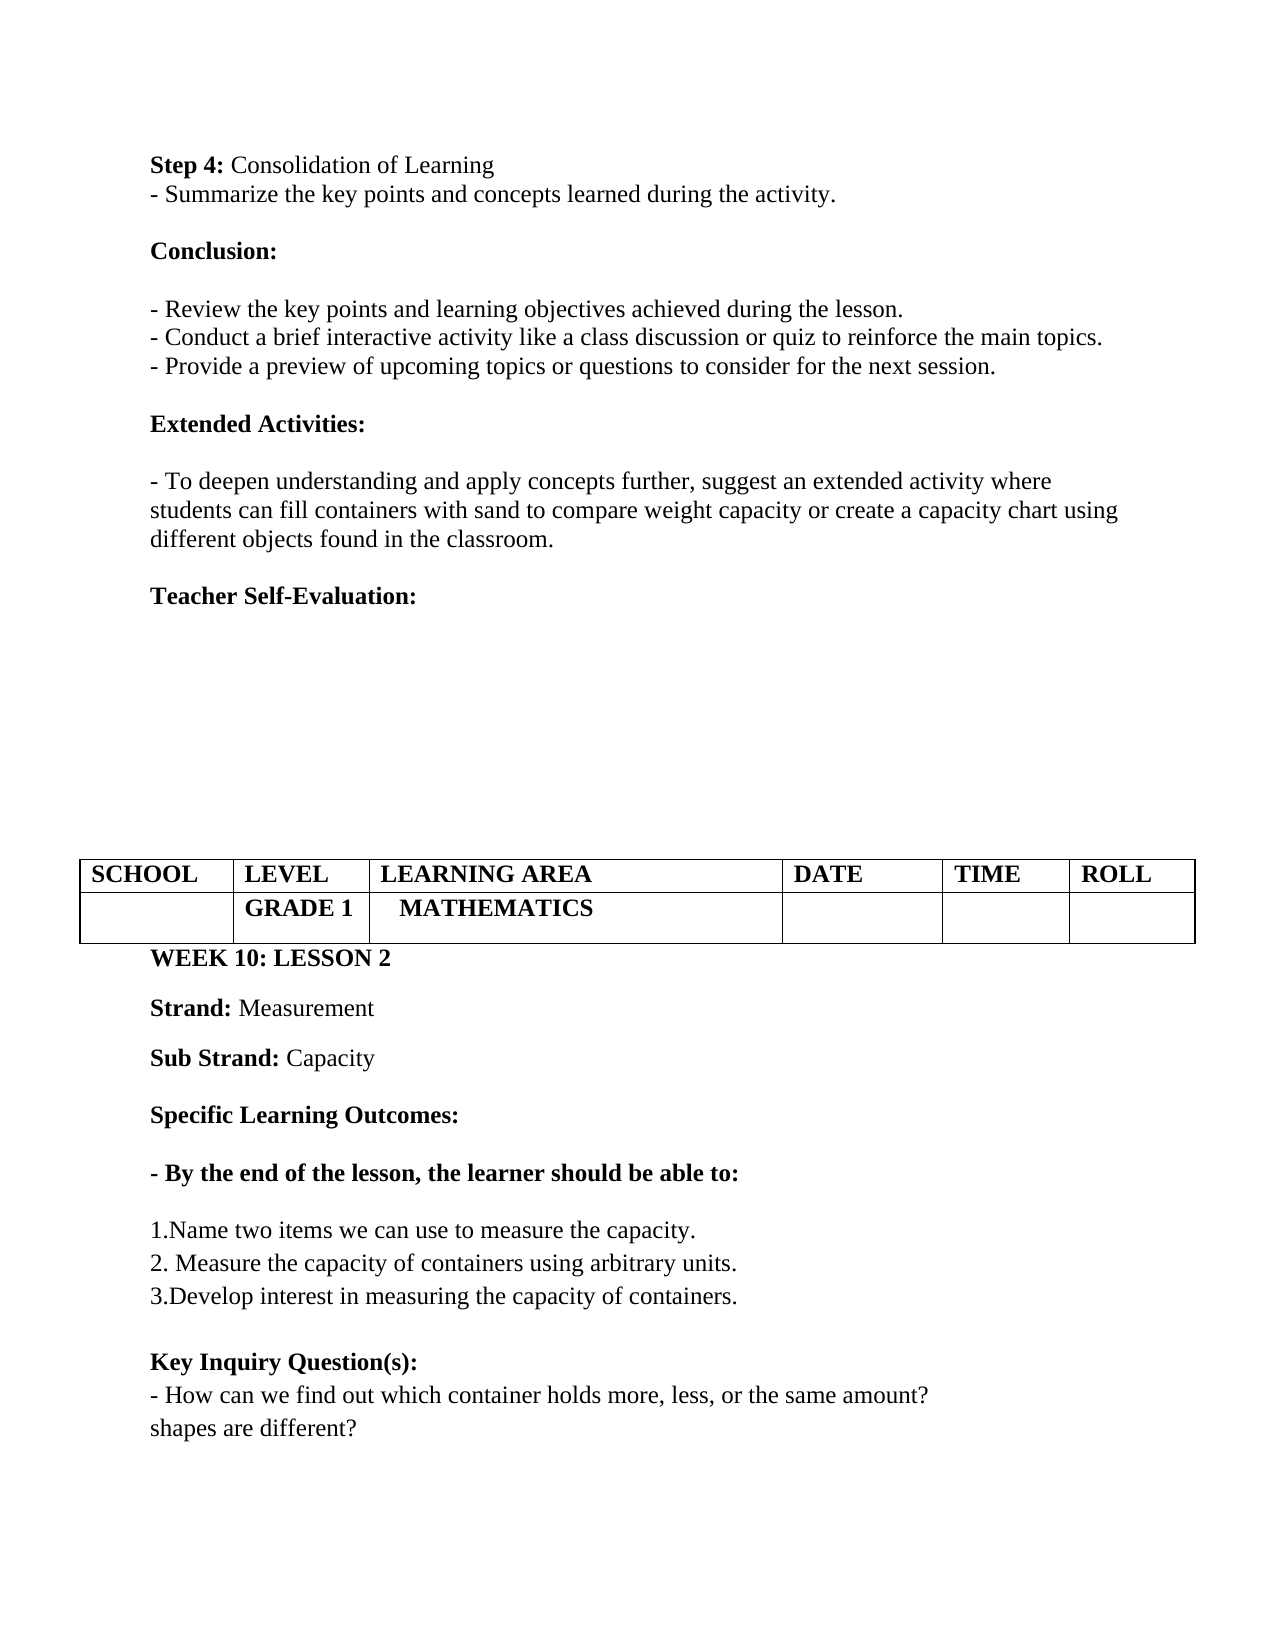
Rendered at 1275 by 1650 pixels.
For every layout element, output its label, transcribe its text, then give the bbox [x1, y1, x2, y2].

table_cell MATHEMATICS [370, 893, 782, 942]
text - By the end of the lesson, the learner should be able to: [150, 1129, 1125, 1187]
text 1.Name two items we can use to measure the capacity. 2. Measure the capacity of containers using arbitrary units. 3.Develop interest in measuring the capacity of containers. Key Inquiry Question(s): - How can we find out which container holds more, less, or the same amount? shapes are different? [150, 1215, 1125, 1474]
text Strand: Measurement [150, 993, 1125, 1022]
table_cell [81, 893, 233, 942]
table_header DATE [783, 860, 942, 892]
table_header ROLL [1070, 860, 1194, 892]
table_header LEARNING AREA [370, 860, 782, 892]
table_cell GRADE 1 [234, 893, 369, 942]
table_header TIME [943, 860, 1069, 892]
text WEEK 10: LESSON 2 [150, 944, 1125, 972]
table_header SCHOOL [81, 860, 233, 892]
table_cell [943, 893, 1069, 942]
table_header LEVEL [234, 860, 369, 892]
text - To deepen understanding and apply concepts further, suggest an extended activity where students can fill containers with sand to compare weight capacity or create a capacity chart using different objects found in the classroom. Teacher Self-Evaluation: [150, 437, 1125, 610]
text Step 4: Consolidation of Learning - Summarize the key points and concepts learned during the activity. Conclusion: [150, 150, 1125, 265]
text - Review the key points and learning objectives achieved during the lesson. - Conduct a brief interactive activity like a class discussion or quiz to reinforce the main topics. - Provide a preview of upcoming topics or questions to consider for the next session. Extended Activities: [150, 265, 1125, 437]
text Sub Strand: Capacity Specific Learning Outcomes: [150, 1043, 1125, 1129]
table_cell [783, 893, 942, 942]
table_cell [1070, 893, 1194, 942]
